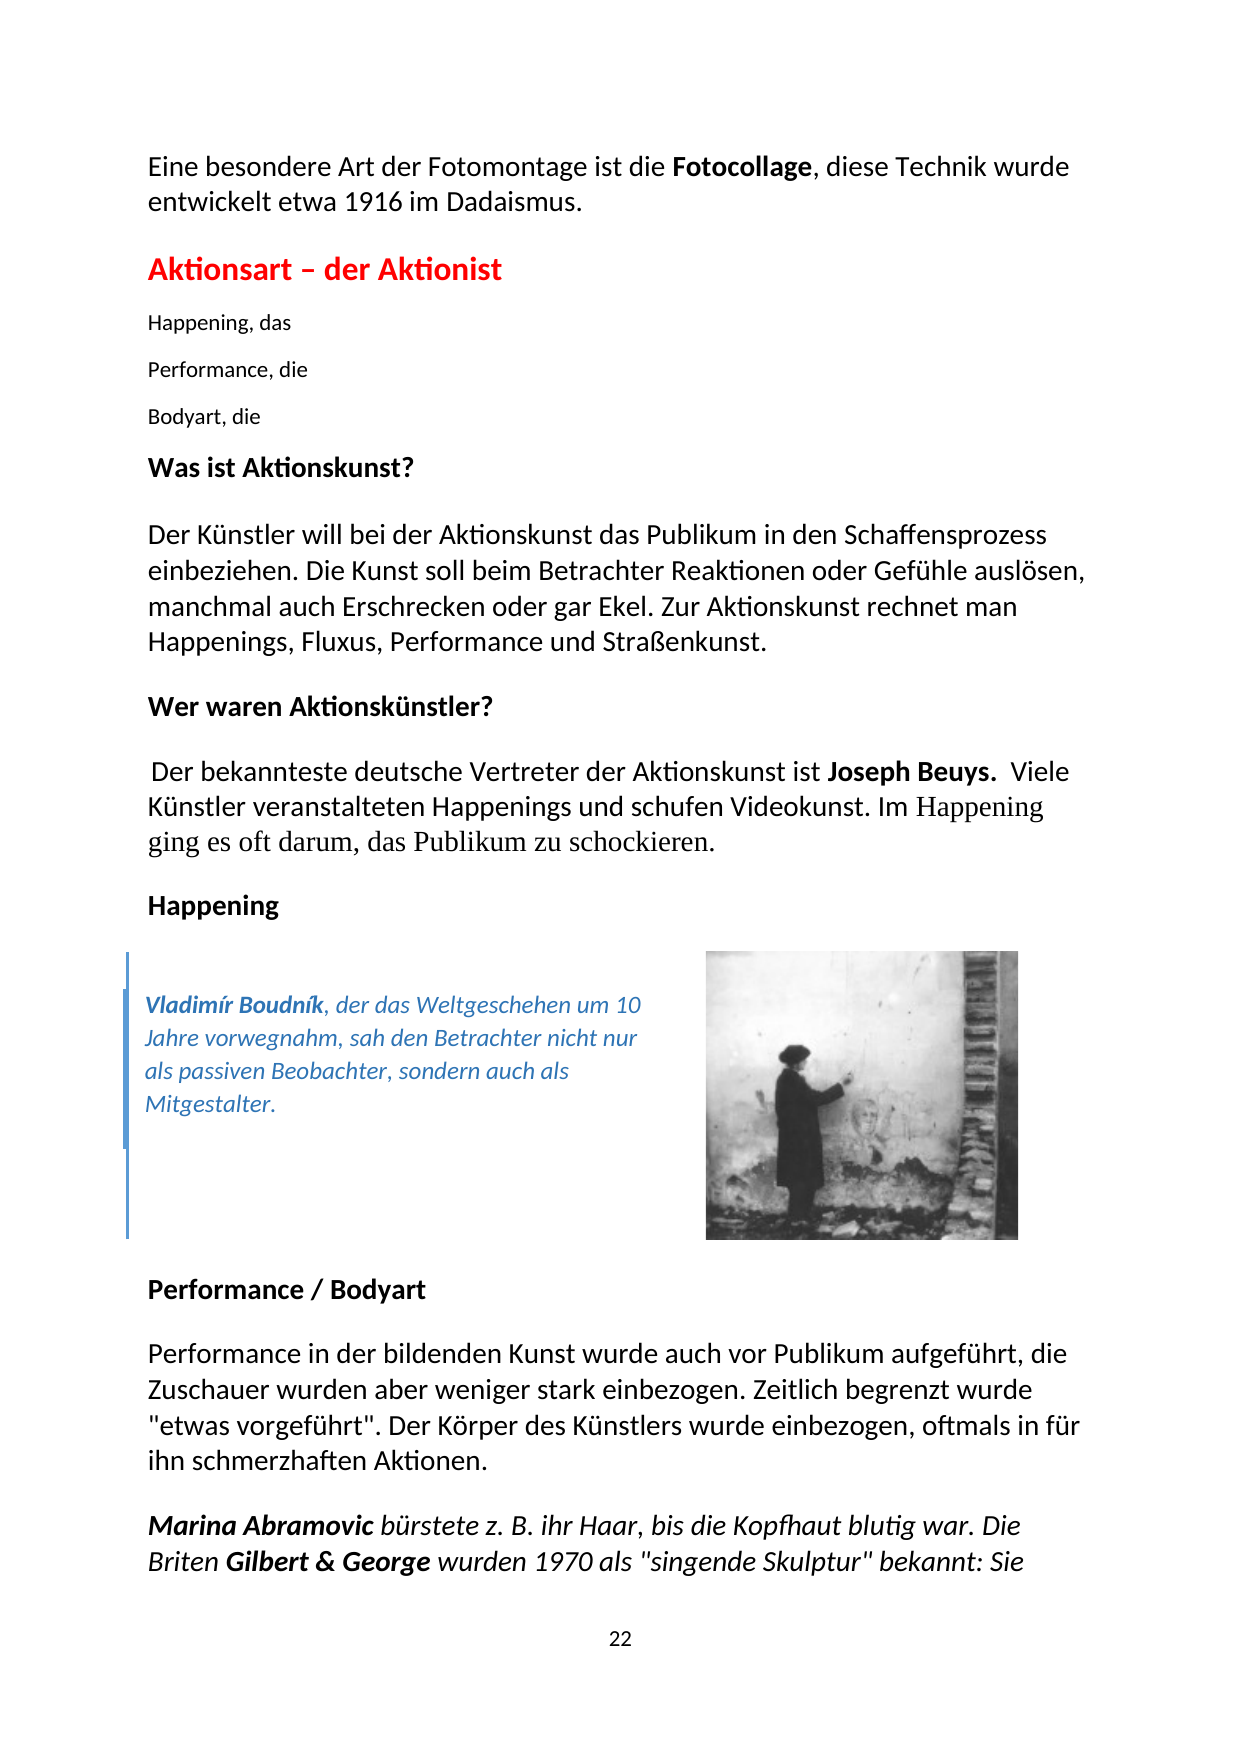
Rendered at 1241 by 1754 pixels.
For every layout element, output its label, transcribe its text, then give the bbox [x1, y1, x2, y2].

text Was ist Aktionskunst? [148, 449, 1093, 484]
text Performance, die [148, 355, 1093, 383]
text Performance in der bildenden Kunst wurde auch vor Publikum aufgeführt, die Zuschauer wurden aber weniger stark einbezogen. Zeitlich begrenzt wurde "etwas vorgeführt". Der Körper des Künstlers wurde einbezogen, oftmals in für ihn schmerzhaften Aktionen. [148, 1336, 1093, 1478]
text Aktionsart – der Aktionist [148, 248, 1093, 288]
text Performance / Bodyart [148, 1271, 1093, 1306]
text Bodyart, die [148, 402, 1093, 430]
text Wer waren Aktionskünstler? [148, 688, 1093, 724]
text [148, 148, 1093, 248]
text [148, 1507, 1093, 1578]
text Happening [148, 887, 1093, 922]
text Der Künstler will bei der Aktionskunst das Publikum in den Schaffensprozess einbeziehen. Die Kunst soll beim Betrachter Reaktionen oder Gefühle auslösen, manchmal auch Erschrecken oder gar Ekel. Zur Aktionskunst rechnet man Happenings, Fluxus, Performance und Straßenkunst. [148, 516, 1093, 659]
picture [705, 951, 1019, 1240]
text Happening, das [148, 308, 1093, 336]
text Der bekannteste deutsche Vertreter der Aktionskunst ist Joseph Beuys. Viele Künstler veranstalteten Happenings und schufen Videokunst. Im Happening ging es oft darum, das Publikum zu schockieren. [118, 753, 1093, 858]
